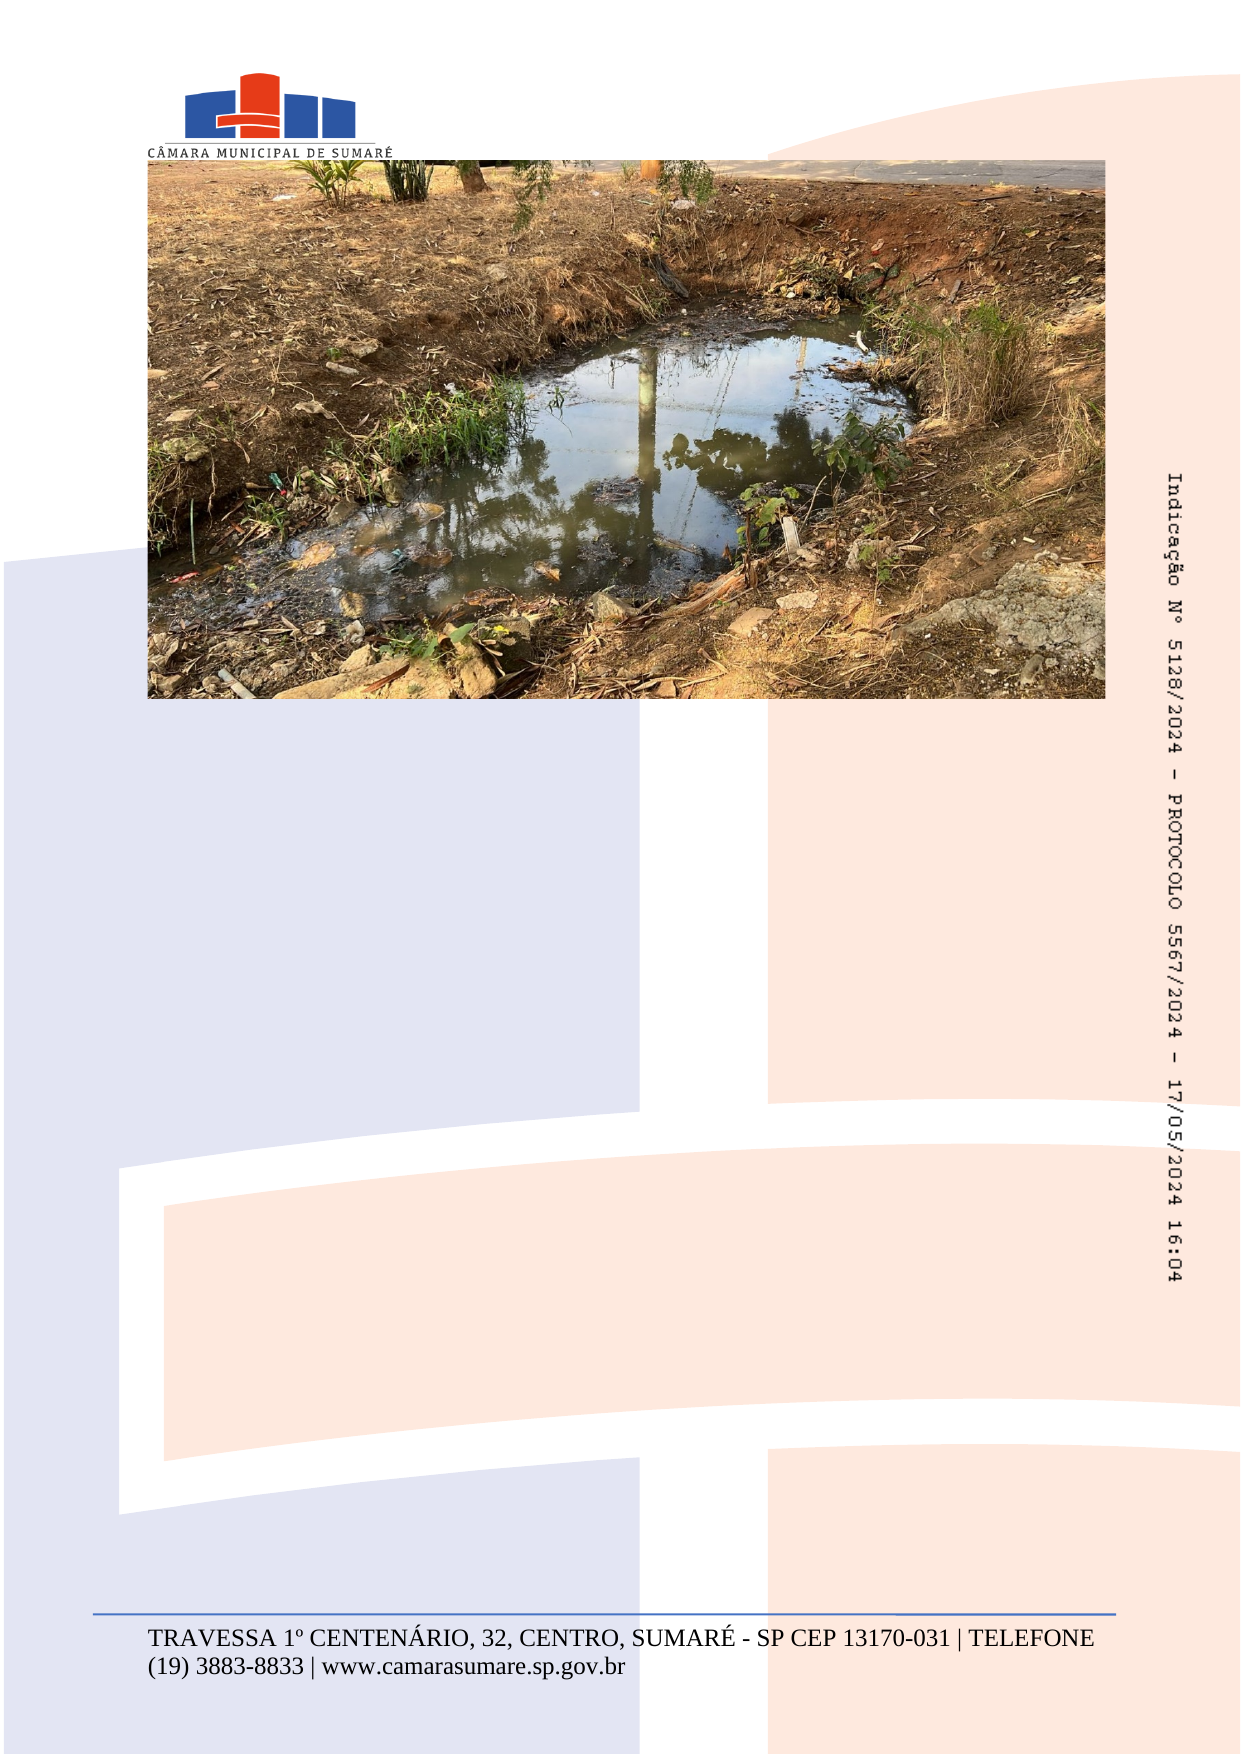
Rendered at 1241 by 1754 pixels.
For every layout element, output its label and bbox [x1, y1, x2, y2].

picture [1142, 468, 1205, 1286]
picture [147, 73, 1106, 699]
